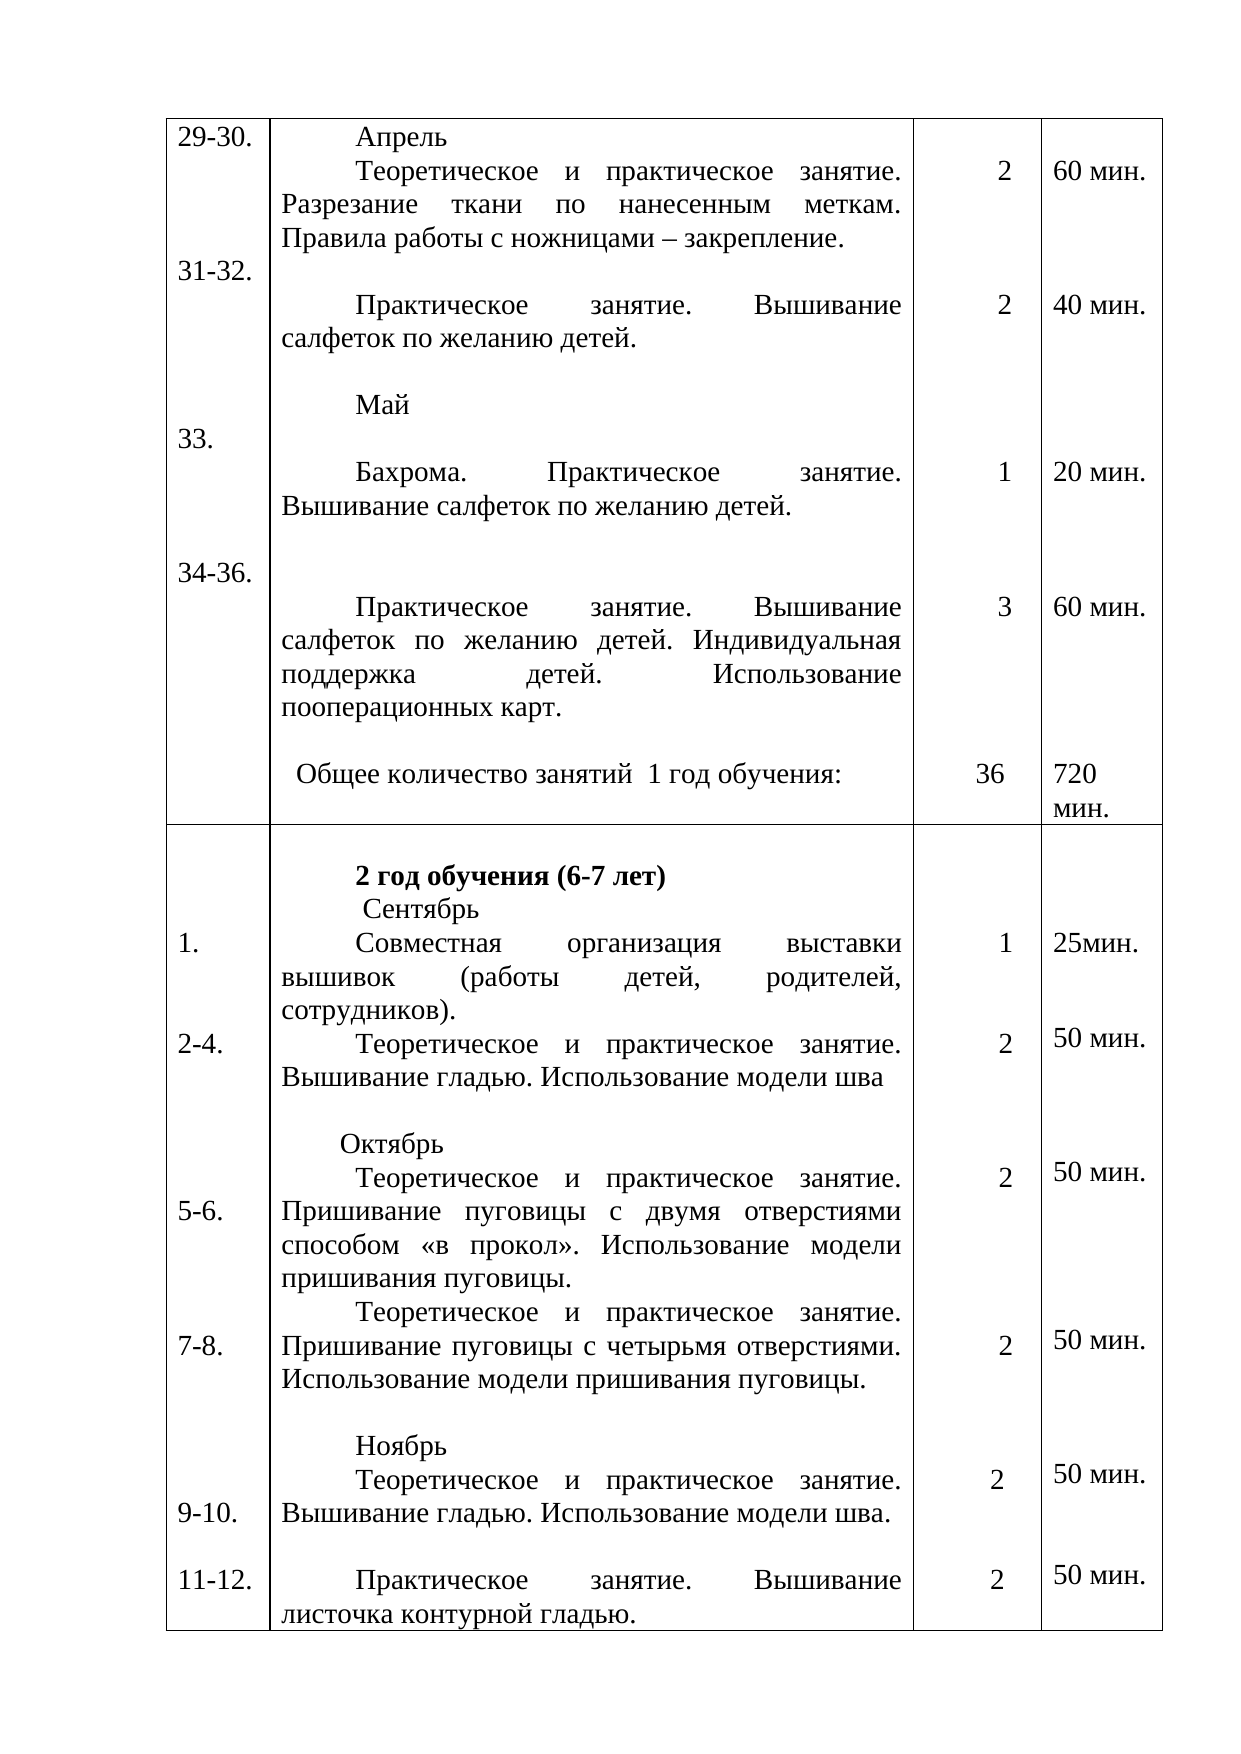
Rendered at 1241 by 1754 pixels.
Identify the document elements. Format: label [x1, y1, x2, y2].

table_cell [1042, 119, 1162, 823]
table_cell [167, 119, 269, 823]
table_cell [271, 825, 913, 1629]
table_cell [271, 119, 913, 823]
table_cell [167, 825, 269, 1629]
table_cell [914, 825, 1041, 1629]
table_cell [914, 119, 1041, 823]
table_cell [1042, 825, 1162, 1629]
